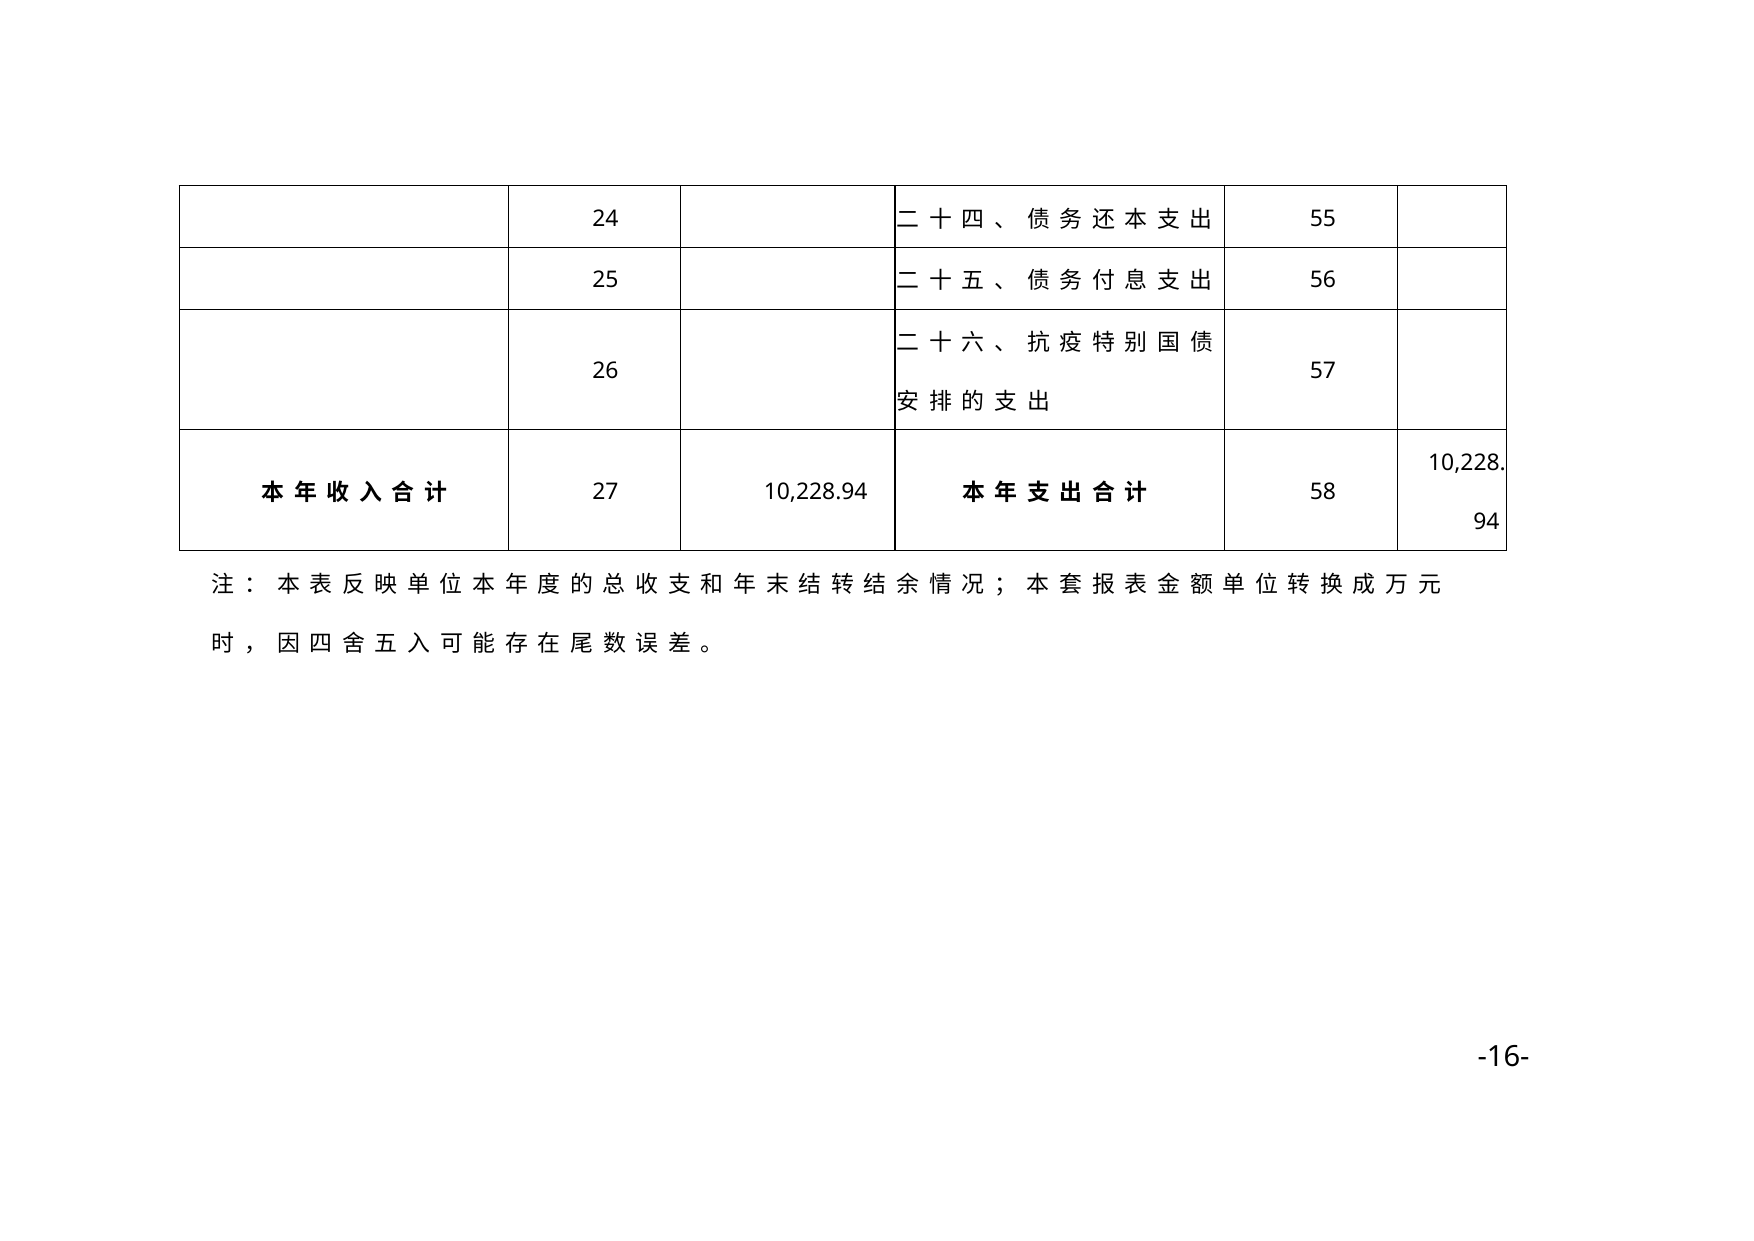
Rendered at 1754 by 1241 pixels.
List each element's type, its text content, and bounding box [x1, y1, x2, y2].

table_cell 25 [509, 248, 680, 308]
table_cell 10,228.94 [1398, 430, 1506, 550]
table_cell [681, 186, 894, 247]
table_cell 57 [1225, 310, 1397, 429]
table_cell 二十六、抗疫特别国债安排的支出 [896, 310, 1224, 429]
table_cell 26 [509, 310, 680, 429]
table_cell 10,228.94 [681, 430, 894, 550]
table_cell [180, 186, 508, 247]
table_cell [179, 551, 1490, 967]
table_cell 24 [509, 186, 680, 247]
table_cell 58 [1225, 430, 1397, 550]
table_cell 55 [1225, 186, 1397, 247]
table_cell 二十五、债务付息支出 [896, 248, 1224, 308]
table_cell [681, 248, 894, 308]
table_cell 二十四、债务还本支出 [896, 186, 1224, 247]
table_cell 本年收入合计 [180, 430, 508, 550]
table_cell 本年支出合计 [896, 430, 1224, 550]
table_cell 56 [1225, 248, 1397, 308]
table_cell [1398, 186, 1506, 247]
table_cell [1398, 248, 1506, 308]
table_cell [180, 310, 508, 429]
table_cell [180, 248, 508, 308]
table_cell 27 [509, 430, 680, 550]
table_cell [681, 310, 894, 429]
table_cell [1398, 310, 1506, 429]
